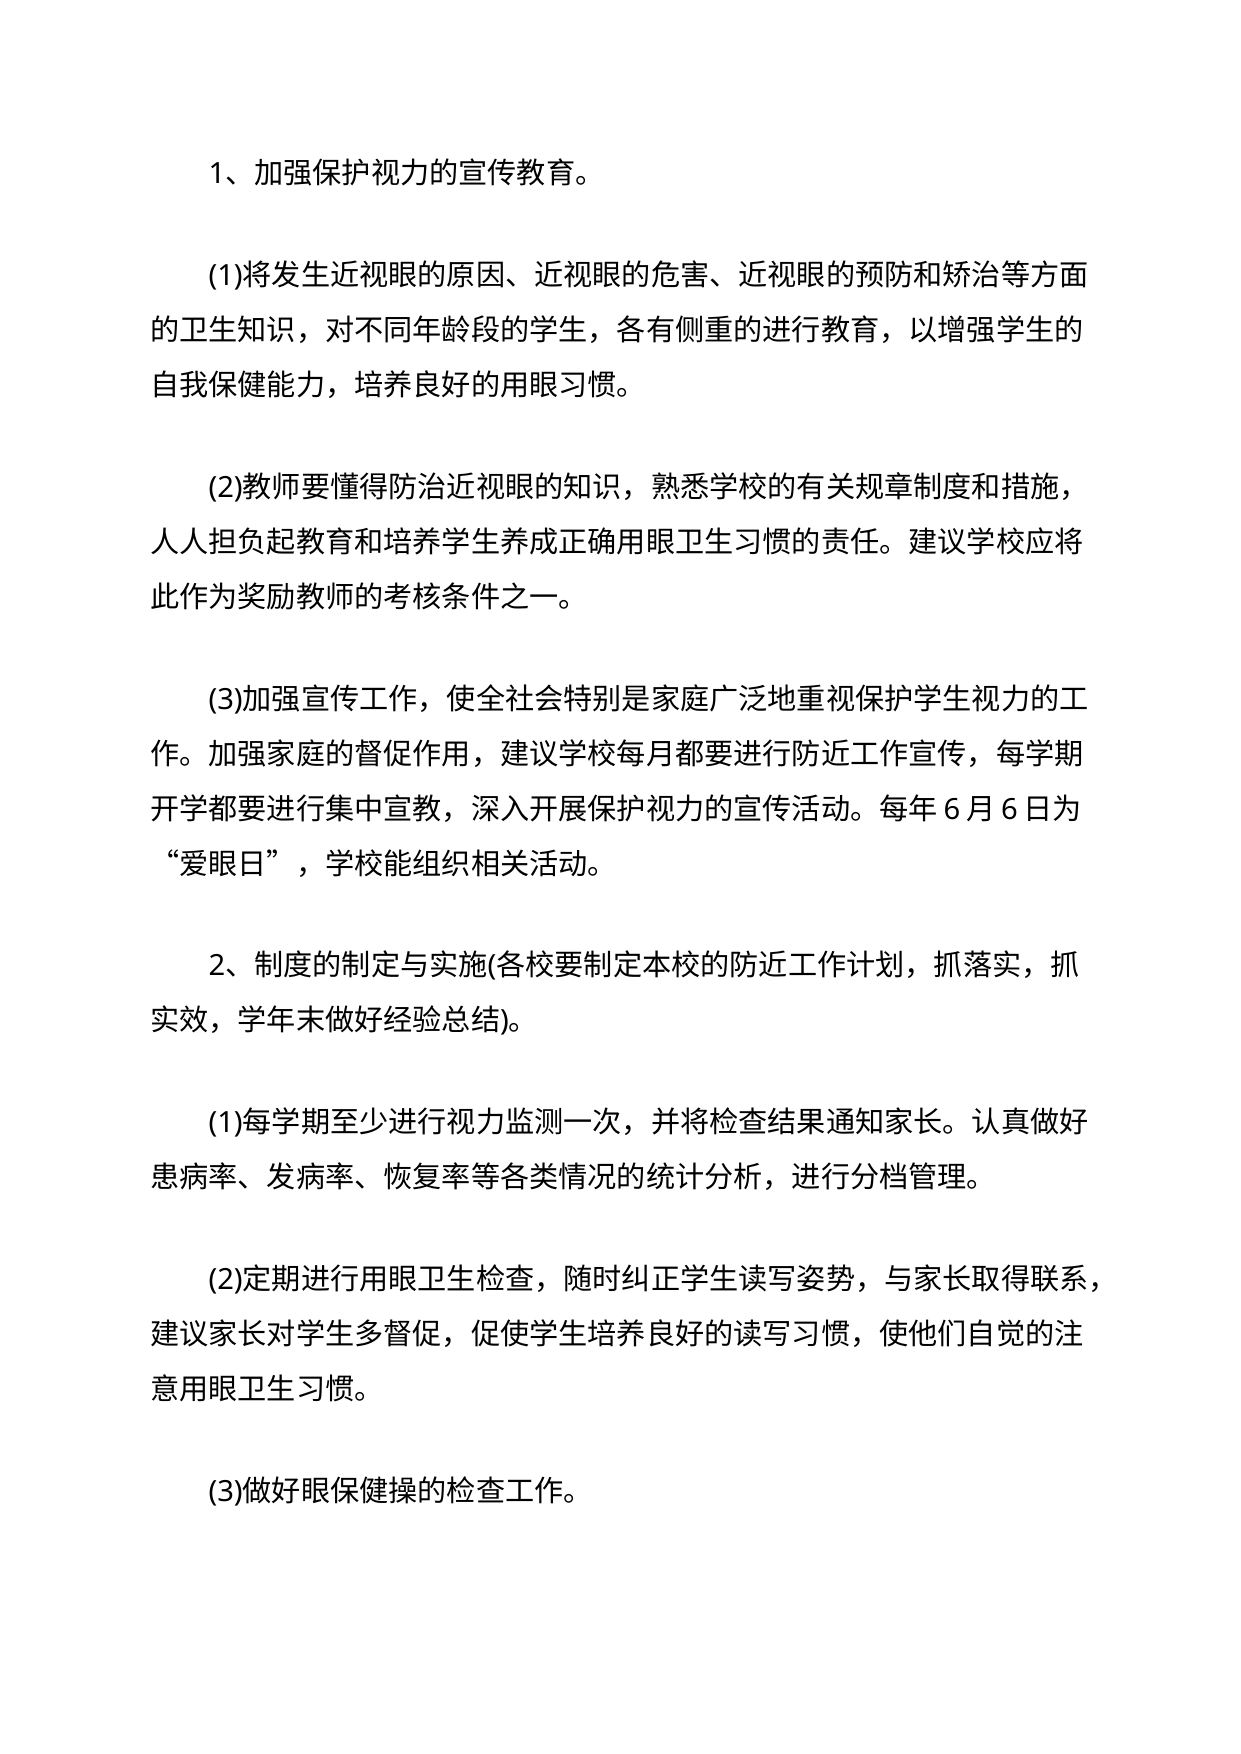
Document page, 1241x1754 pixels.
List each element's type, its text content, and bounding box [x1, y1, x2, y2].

text (2)教师要懂得防治近视眼的知识，熟悉学校的有关规章制度和措施，人人担负起教育和培养学生养成正确用眼卫生习惯的责任。建议学校应将此作为奖励教师的考核条件之一。 [150, 464, 1090, 616]
text (2)定期进行用眼卫生检查，随时纠正学生读写姿势，与家长取得联系，建议家长对学生多督促，促使学生培养良好的读写习惯，使他们自觉的注意用眼卫生习惯。 [150, 1256, 1090, 1408]
text (1)将发生近视眼的原因、近视眼的危害、近视眼的预防和矫治等方面的卫生知识，对不同年龄段的学生，各有侧重的进行教育，以增强学生的自我保健能力，培养良好的用眼习惯。 [150, 252, 1090, 404]
text 1、加强保护视力的宣传教育。 [150, 150, 1090, 192]
text 2、制度的制定与实施(各校要制定本校的防近工作计划，抓落实，抓实效，学年末做好经验总结)。 [150, 942, 1090, 1039]
text (3)做好眼保健操的检查工作。 [150, 1467, 1090, 1510]
text (1)每学期至少进行视力监测一次，并将检查结果通知家长。认真做好患病率、发病率、恢复率等各类情况的统计分析，进行分档管理。 [150, 1099, 1090, 1196]
text (3)加强宣传工作，使全社会特别是家庭广泛地重视保护学生视力的工作。加强家庭的督促作用，建议学校每月都要进行防近工作宣传，每学期开学都要进行集中宣教，深入开展保护视力的宣传活动。每年6月6日为“爱眼日”，学校能组织相关活动。 [150, 675, 1090, 882]
